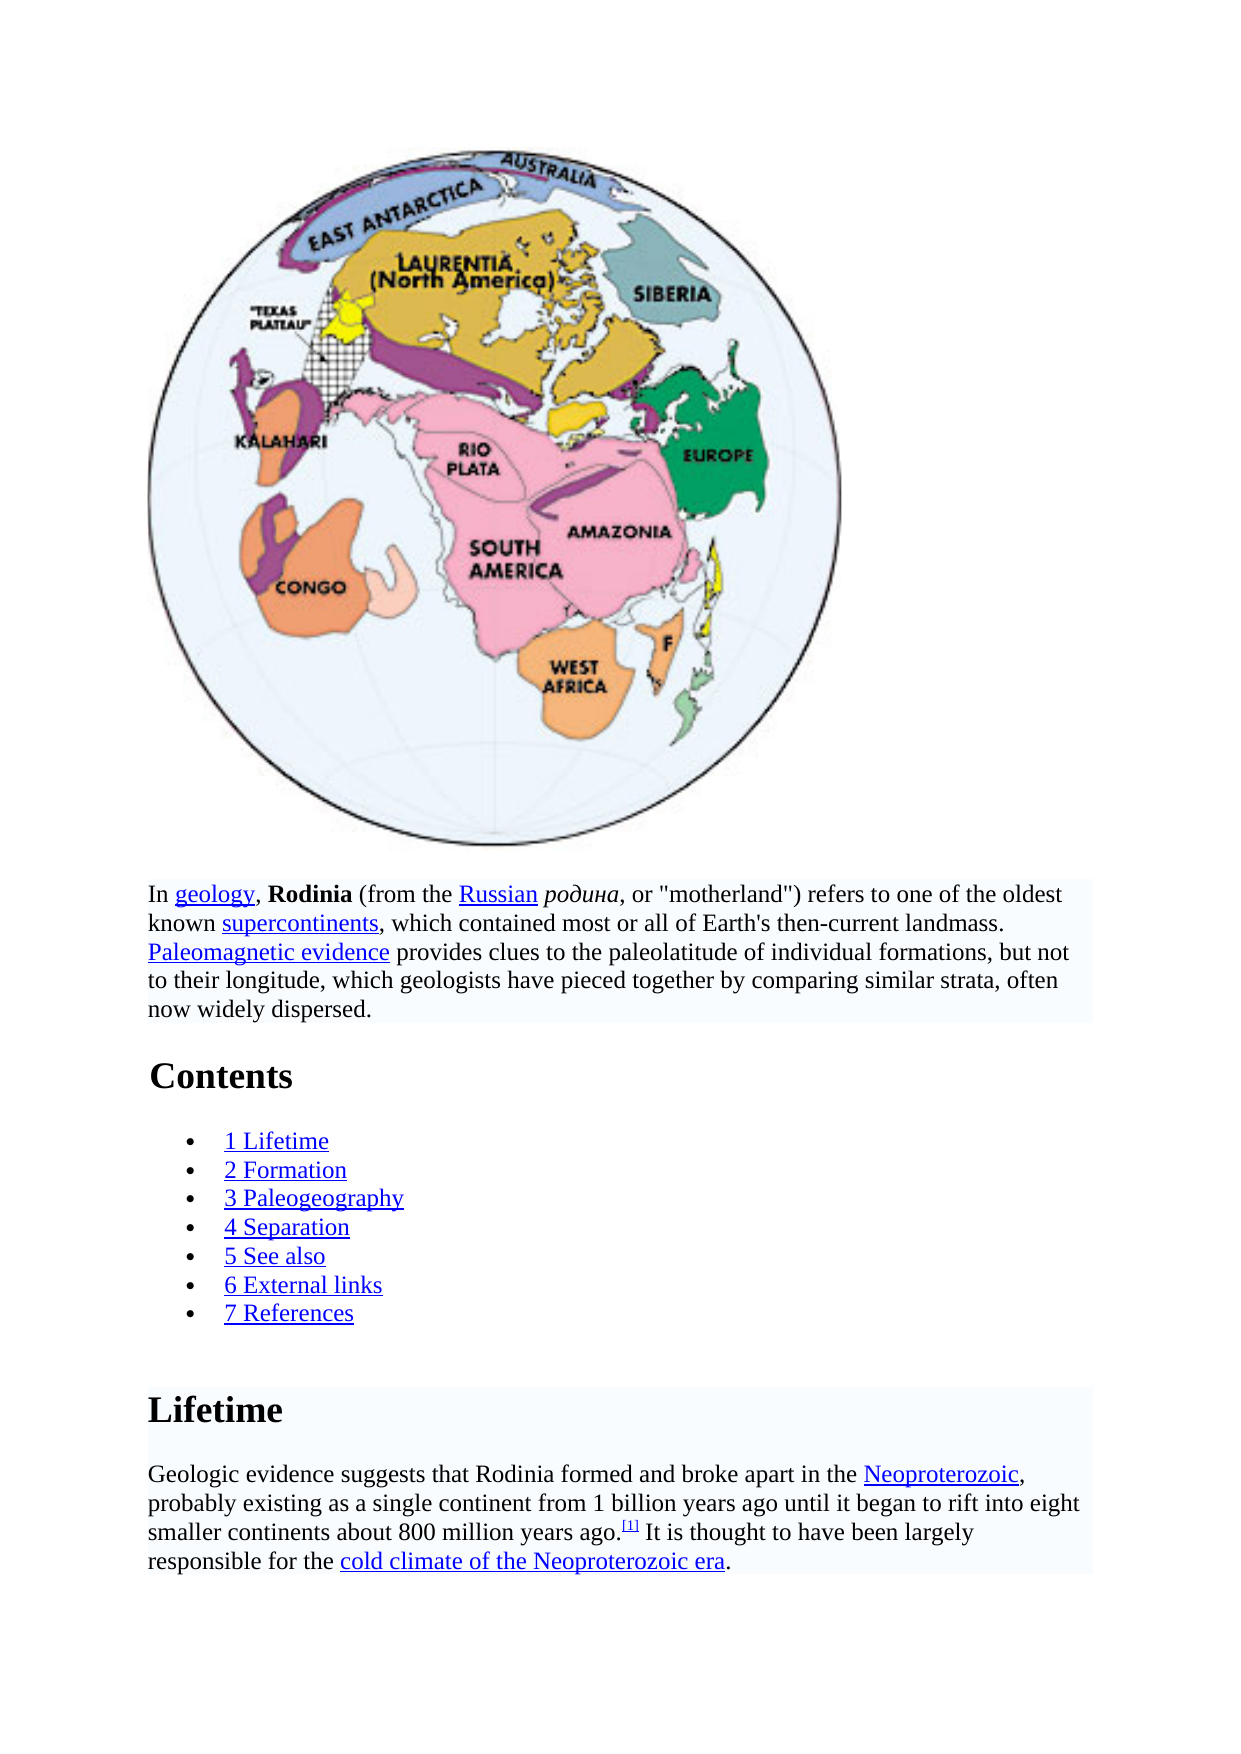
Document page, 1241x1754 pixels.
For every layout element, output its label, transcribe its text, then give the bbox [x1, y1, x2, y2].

subtitle Lifetime [148, 1387, 1093, 1430]
table_header Contents 1 Lifetime 2 Formation 3 Paleogeography 4 Separation 5 See also 6 External links 7 References [148, 1052, 449, 1358]
text In geology, Rodinia (from the Russian родина, or "motherland") refers to one of the oldest known supercontinents, which contained most or all of Earth's then-current landmass. Paleomagnetic evidence provides clues to the paleolatitude of individual formations, but not to their longitude, which geologists have pieced together by comparing similar strata, often now widely dispersed. [148, 879, 1093, 1023]
picture [147, 147, 842, 851]
text Geologic evidence suggests that Rodinia formed and broke apart in the Neoproterozoic, probably existing as a single continent from 1 billion years ago until it began to rift into eight smaller continents about 800 million years ago.[1] It is thought to have been largely responsible for the cold climate of the Neoproterozoic era. [148, 1459, 1093, 1574]
